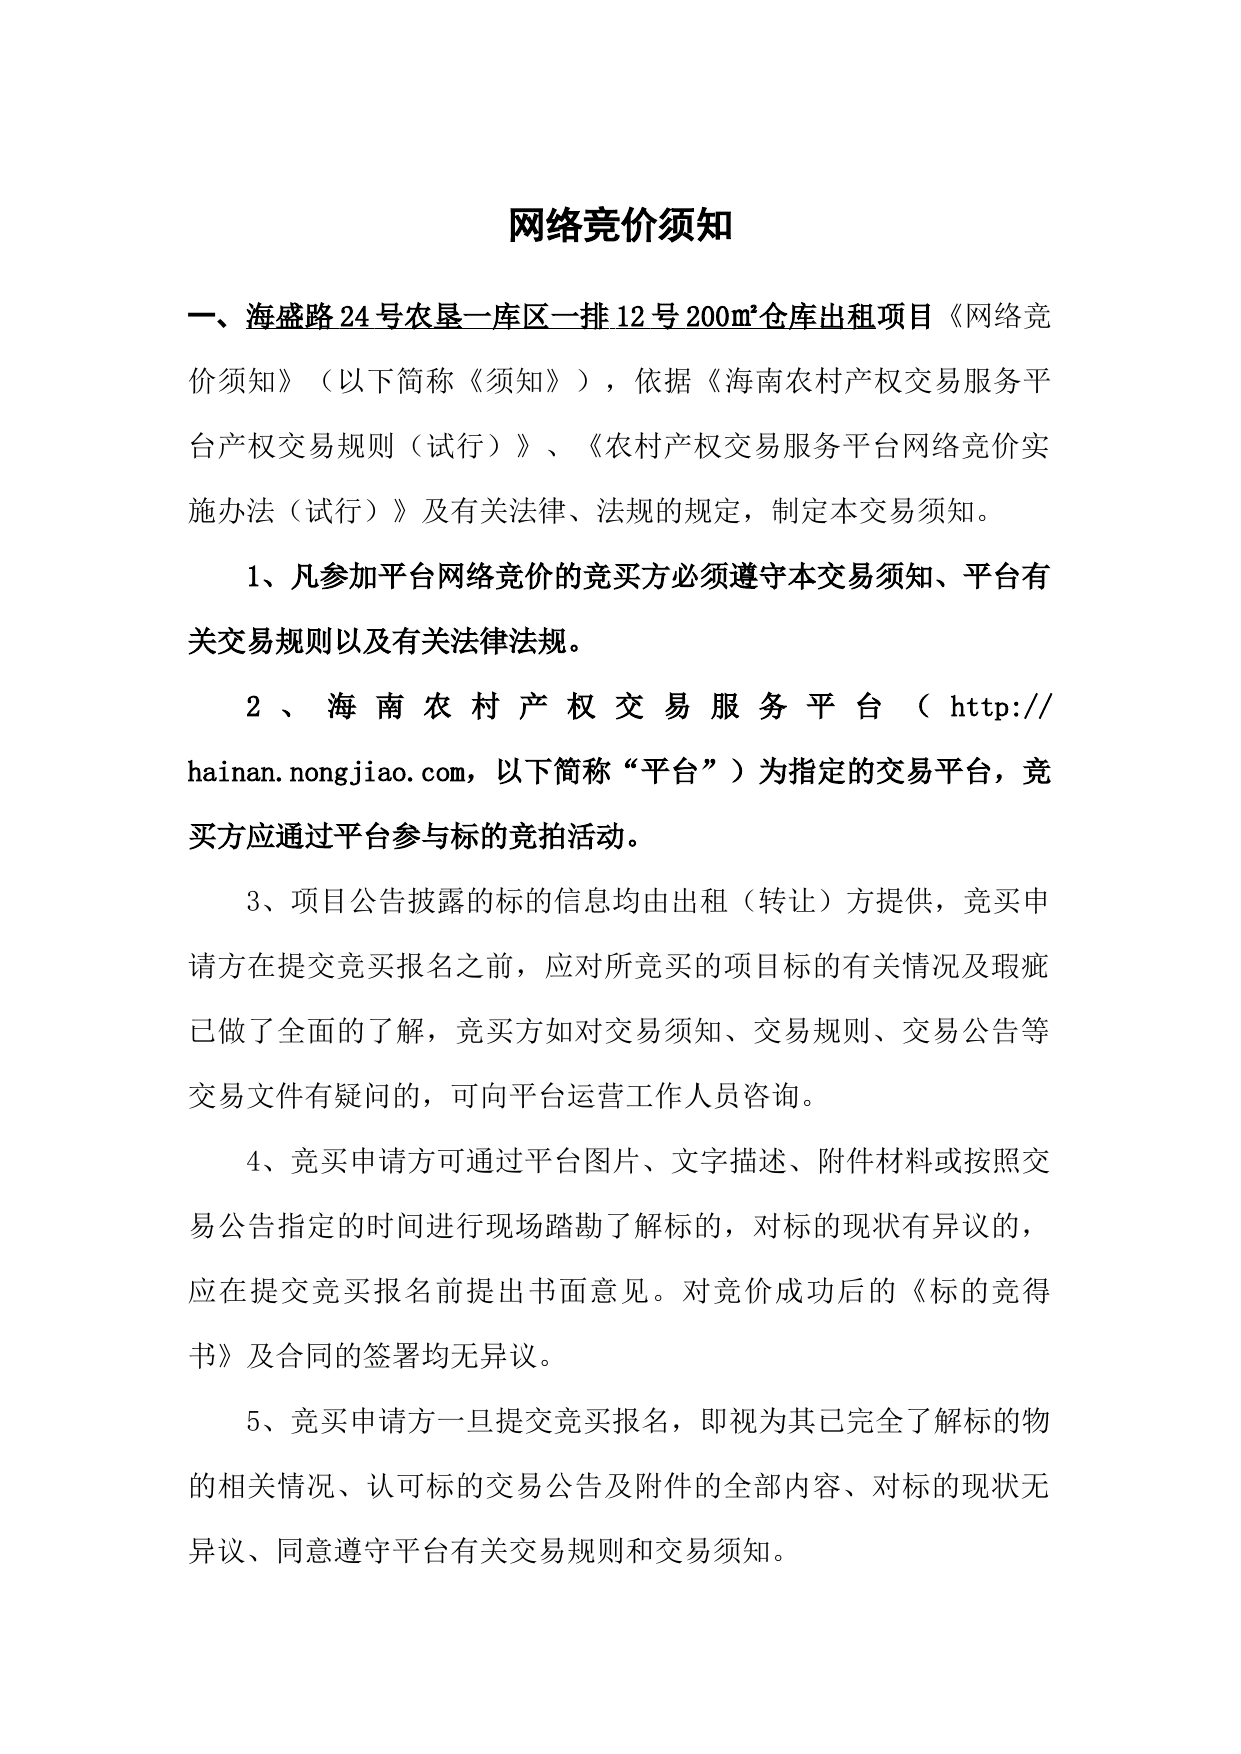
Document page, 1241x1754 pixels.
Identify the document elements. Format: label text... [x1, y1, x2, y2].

text 4、竞买申请方可通过平台图片、文字描述、附件材料或按照交易公告指定的时间进行现场踏勘了解标的，对标的现状有异议的，应在提交竞买报名前提出书面意见。对竞价成功后的《标的竞得书》及合同的签署均无异议。 [187, 1126, 1053, 1386]
text 5、竞买申请方一旦提交竞买报名，即视为其已完全了解标的物的相关情况、认可标的交易公告及附件的全部内容、对标的现状无异议、同意遵守平台有关交易规则和交易须知。 [187, 1386, 1053, 1581]
subtitle 网络竞价须知 [187, 189, 1053, 254]
text 1、凡参加平台网络竞价的竞买方必须遵守本交易须知、平台有关交易规则以及有关法律法规。 [187, 541, 1053, 671]
text 3、项目公告披露的标的信息均由出租（转让）方提供，竞买申请方在提交竞买报名之前，应对所竞买的项目标的有关情况及瑕疵已做了全面的了解，竞买方如对交易须知、交易规则、交易公告等交易文件有疑问的，可向平台运营工作人员咨询。 [187, 866, 1053, 1126]
list 海盛路24号农垦一库区一排12号200㎡仓库出租项目《网络竞价须知》（以下简称《须知》），依据《海南农村产权交易服务平台产权交易规则（试行）》、《农村产权交易服务平台网络竞价实施办法（试行）》及有关法律、法规的规定，制定本交易须知。 [187, 281, 1053, 541]
text 2、海南农村产权交易服务平台（http://hainan.nongjiao.com，以下简称“平台”）为指定的交易平台，竞买方应通过平台参与标的竞拍活动。 [187, 671, 1053, 866]
